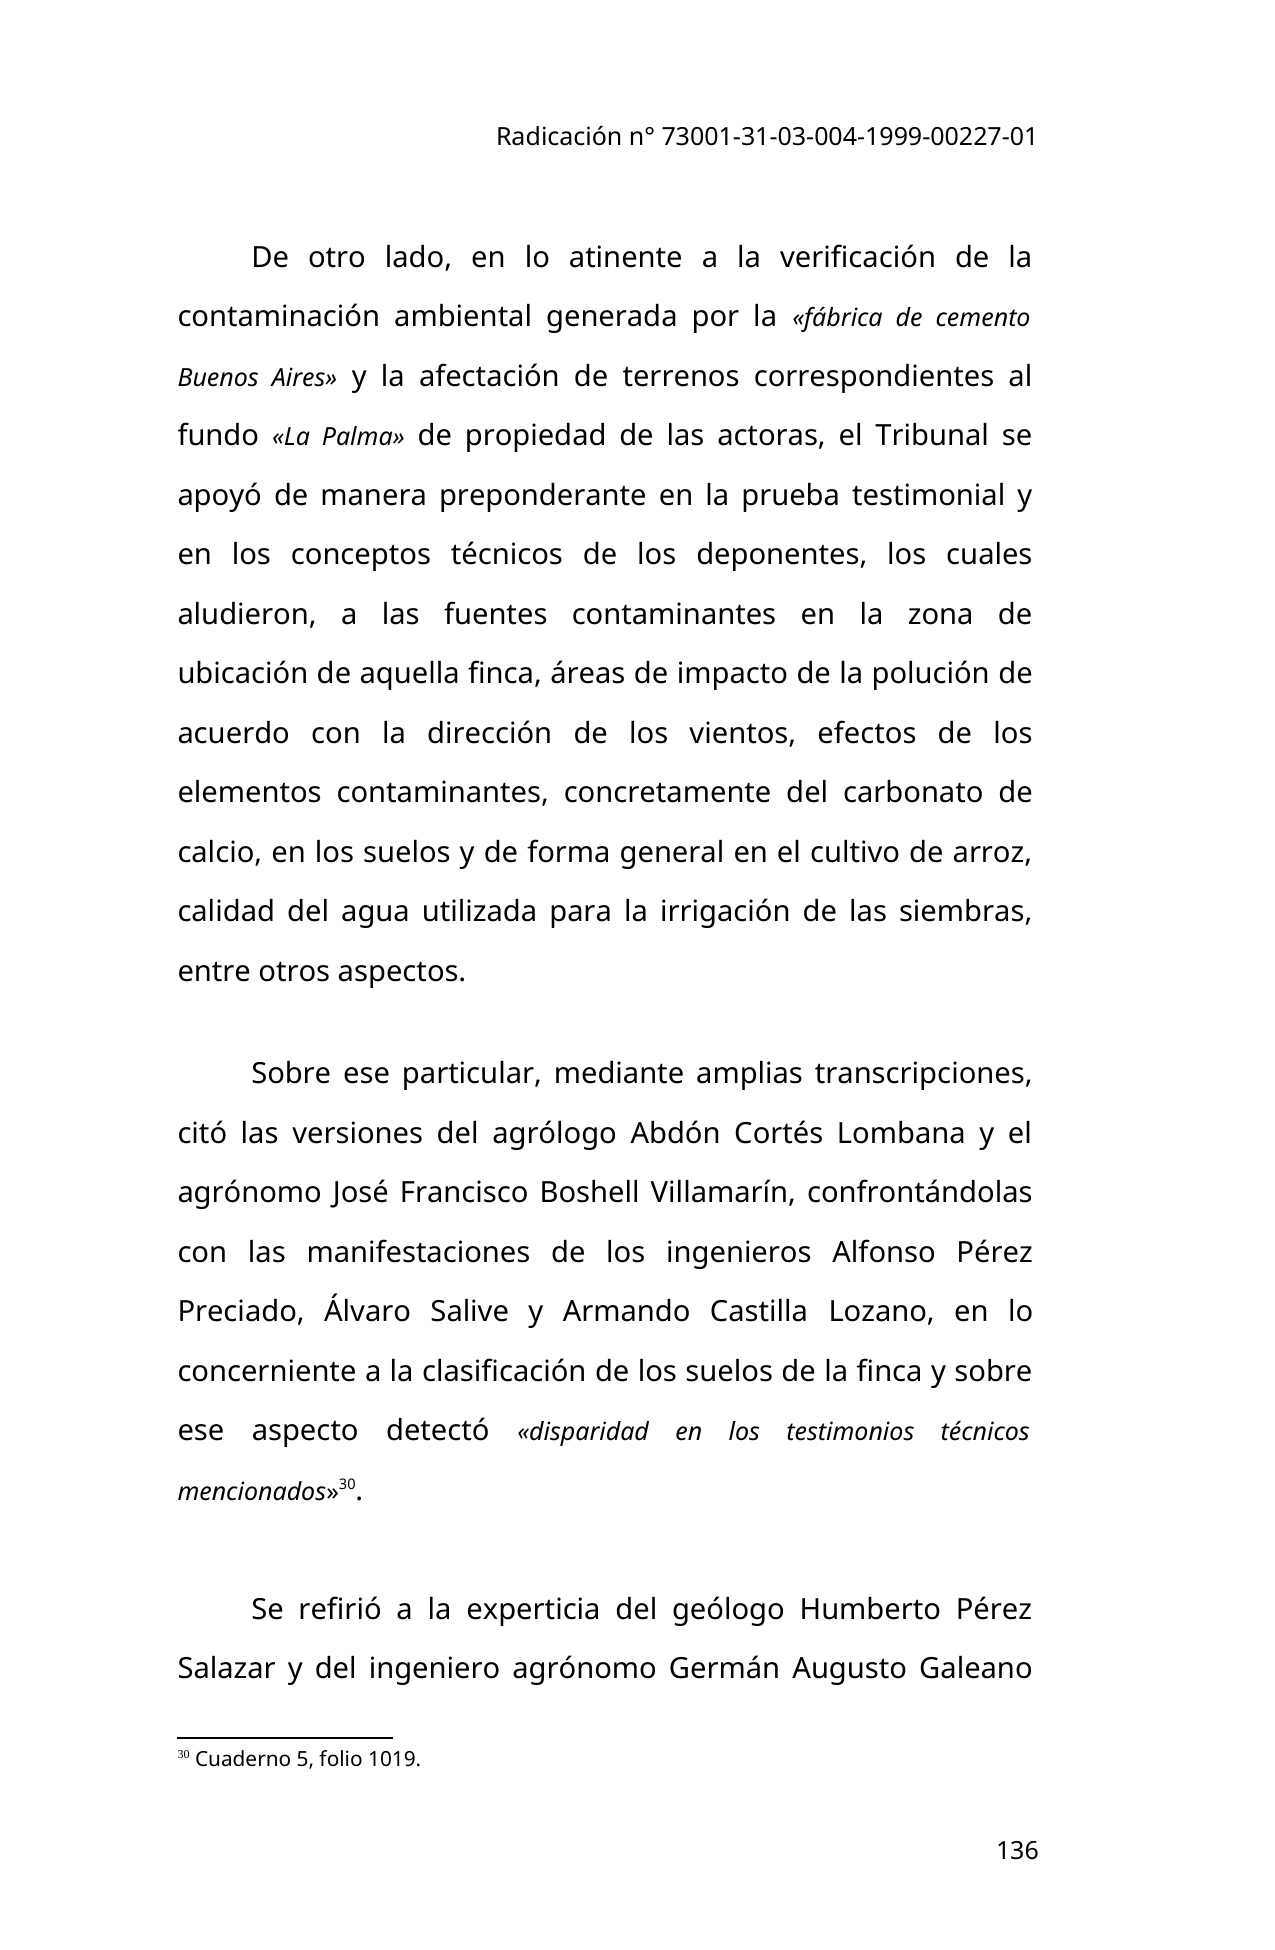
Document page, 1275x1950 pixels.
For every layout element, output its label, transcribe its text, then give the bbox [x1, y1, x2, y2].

text Sobre ese particular, mediante amplias transcripciones, citó las versiones del agrólogo Abdón Cortés Lombana y el agrónomo José Francisco Boshell Villamarín, confrontándolas con las manifestaciones de los ingenieros Alfonso Pérez Preciado, Álvaro Salive y Armando Castilla Lozano, en lo concerniente a la clasificación de los suelos de la finca y sobre ese aspecto detectó «disparidad en los testimonios técnicos mencionados». [177, 1053, 1033, 1509]
text De otro lado, en lo atinente a la verificación de la contaminación ambiental generada por la «fábrica de cemento Buenos Aires» y la afectación de terrenos correspondientes al fundo «La Palma» de propiedad de las actoras, el Tribunal se apoyó de manera preponderante en la prueba testimonial y en los conceptos técnicos de los deponentes, los cuales aludieron, a las fuentes contaminantes en la zona de ubicación de aquella finca, áreas de impacto de la polución de acuerdo con la dirección de los vientos, efectos de los elementos contaminantes, concretamente del carbonato de calcio, en los suelos y de forma general en el cultivo de arroz, calidad del agua utilizada para la irrigación de las siembras, entre otros aspectos. [177, 236, 1033, 990]
